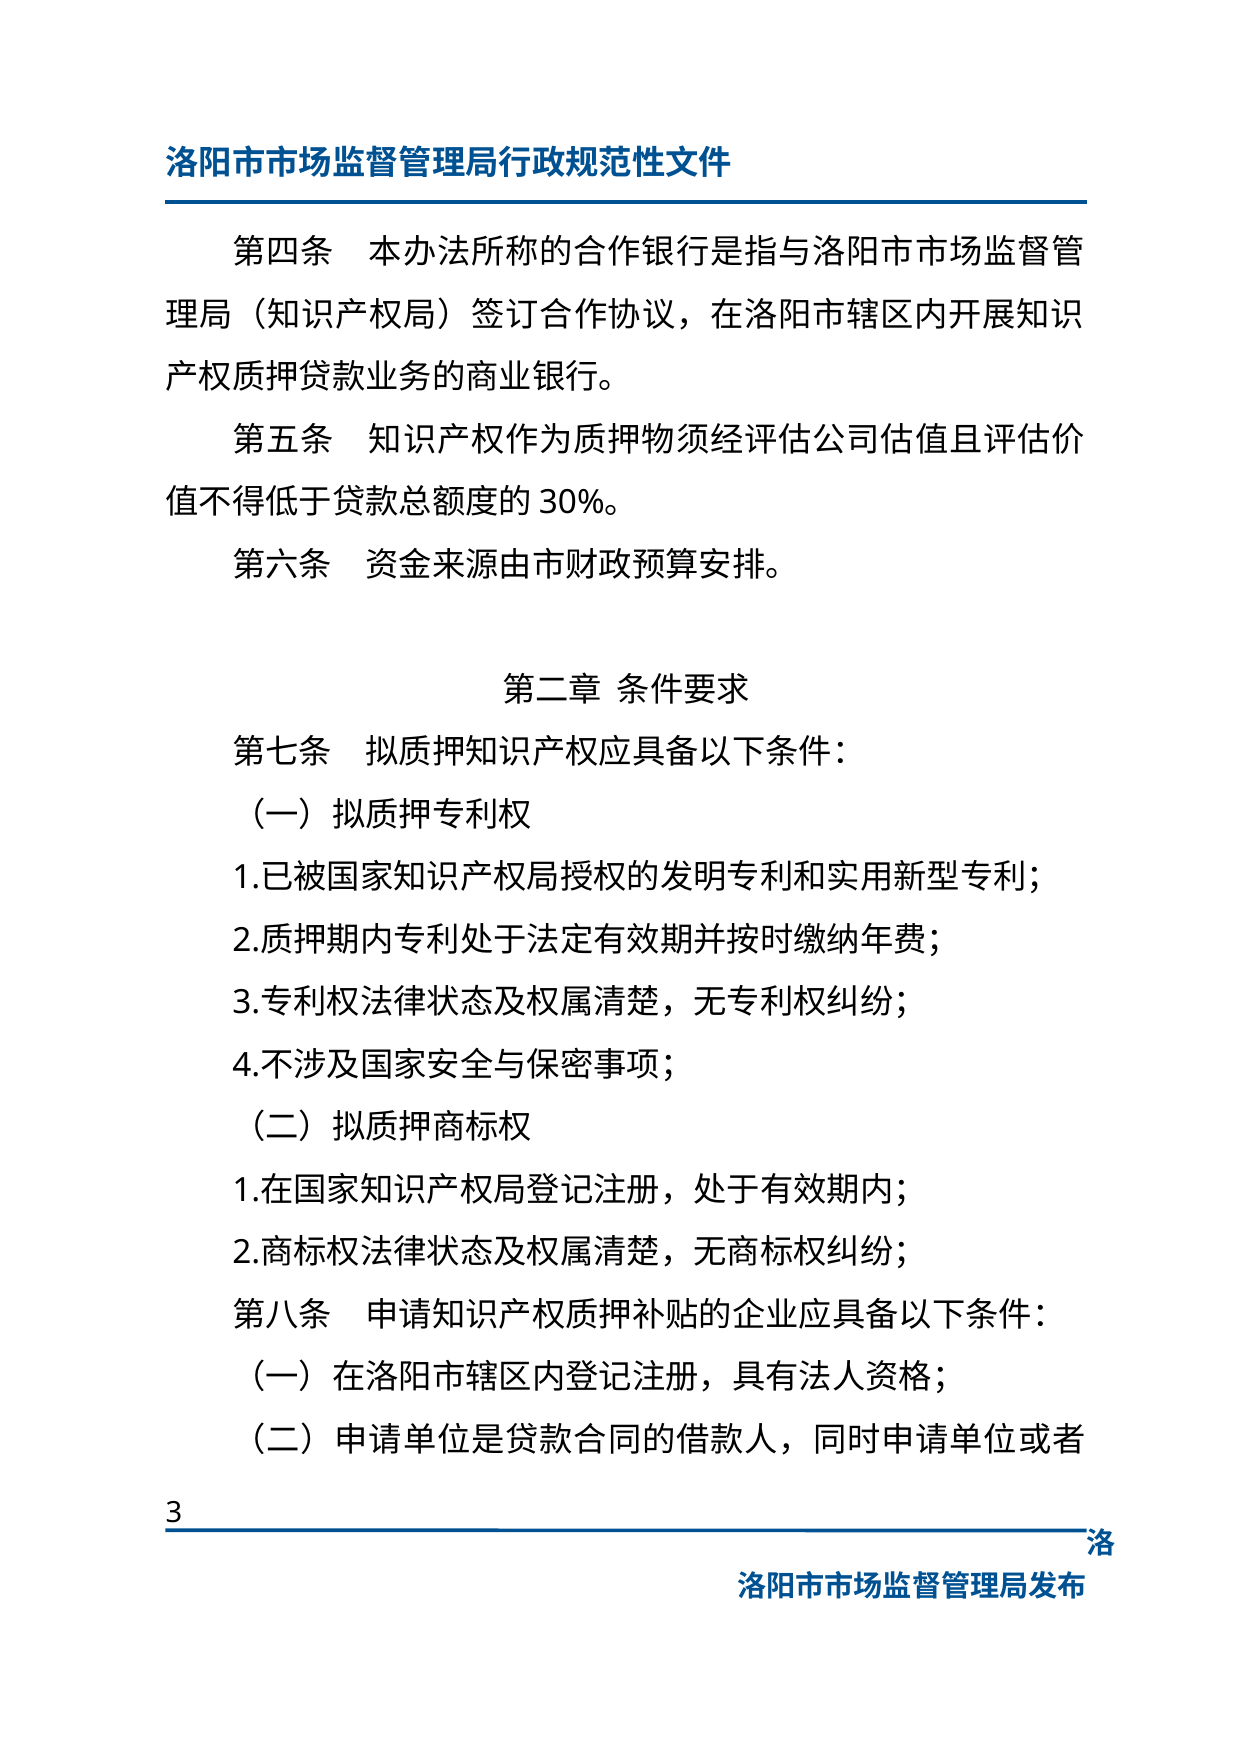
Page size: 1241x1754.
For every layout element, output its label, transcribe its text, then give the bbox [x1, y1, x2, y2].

text 1.已被国家知识产权局授权的发明专利和实用新型专利； [165, 839, 1087, 901]
text 第六条 资金来源由市财政预算安排。 [165, 526, 1087, 589]
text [165, 1401, 1087, 1464]
text 4.不涉及国家安全与保密事项； [165, 1026, 1087, 1089]
text 2.商标权法律状态及权属清楚，无商标权纠纷； [165, 1214, 1087, 1276]
text 1.在国家知识产权局登记注册，处于有效期内； [165, 1151, 1087, 1214]
text 2.质押期内专利处于法定有效期并按时缴纳年费； [165, 901, 1087, 964]
text 第二章 条件要求 [165, 651, 1087, 714]
text 第五条 知识产权作为质押物须经评估公司估值且评估价值不得低于贷款总额度的30%。 [165, 401, 1087, 526]
text 第四条 本办法所称的合作银行是指与洛阳市市场监督管理局（知识产权局）签订合作协议，在洛阳市辖区内开展知识产权质押贷款业务的商业银行。 [165, 214, 1087, 288]
text 第八条 申请知识产权质押补贴的企业应具备以下条件： [165, 1276, 1087, 1339]
text （一）在洛阳市辖区内登记注册，具有法人资格； [165, 1339, 1087, 1401]
text （二）拟质押商标权 [165, 1089, 1087, 1151]
text 第四条 本办法所称的合作银行是指与洛阳市市场监督管理局（知识产权局）签订合作协议，在洛阳市辖区内开展知识产权质押贷款业务的商业银行。 [165, 336, 1087, 401]
text 第七条 拟质押知识产权应具备以下条件： [165, 714, 1087, 776]
text 3.专利权法律状态及权属清楚，无专利权纠纷； [165, 964, 1087, 1026]
text （一）拟质押专利权 [165, 776, 1087, 839]
